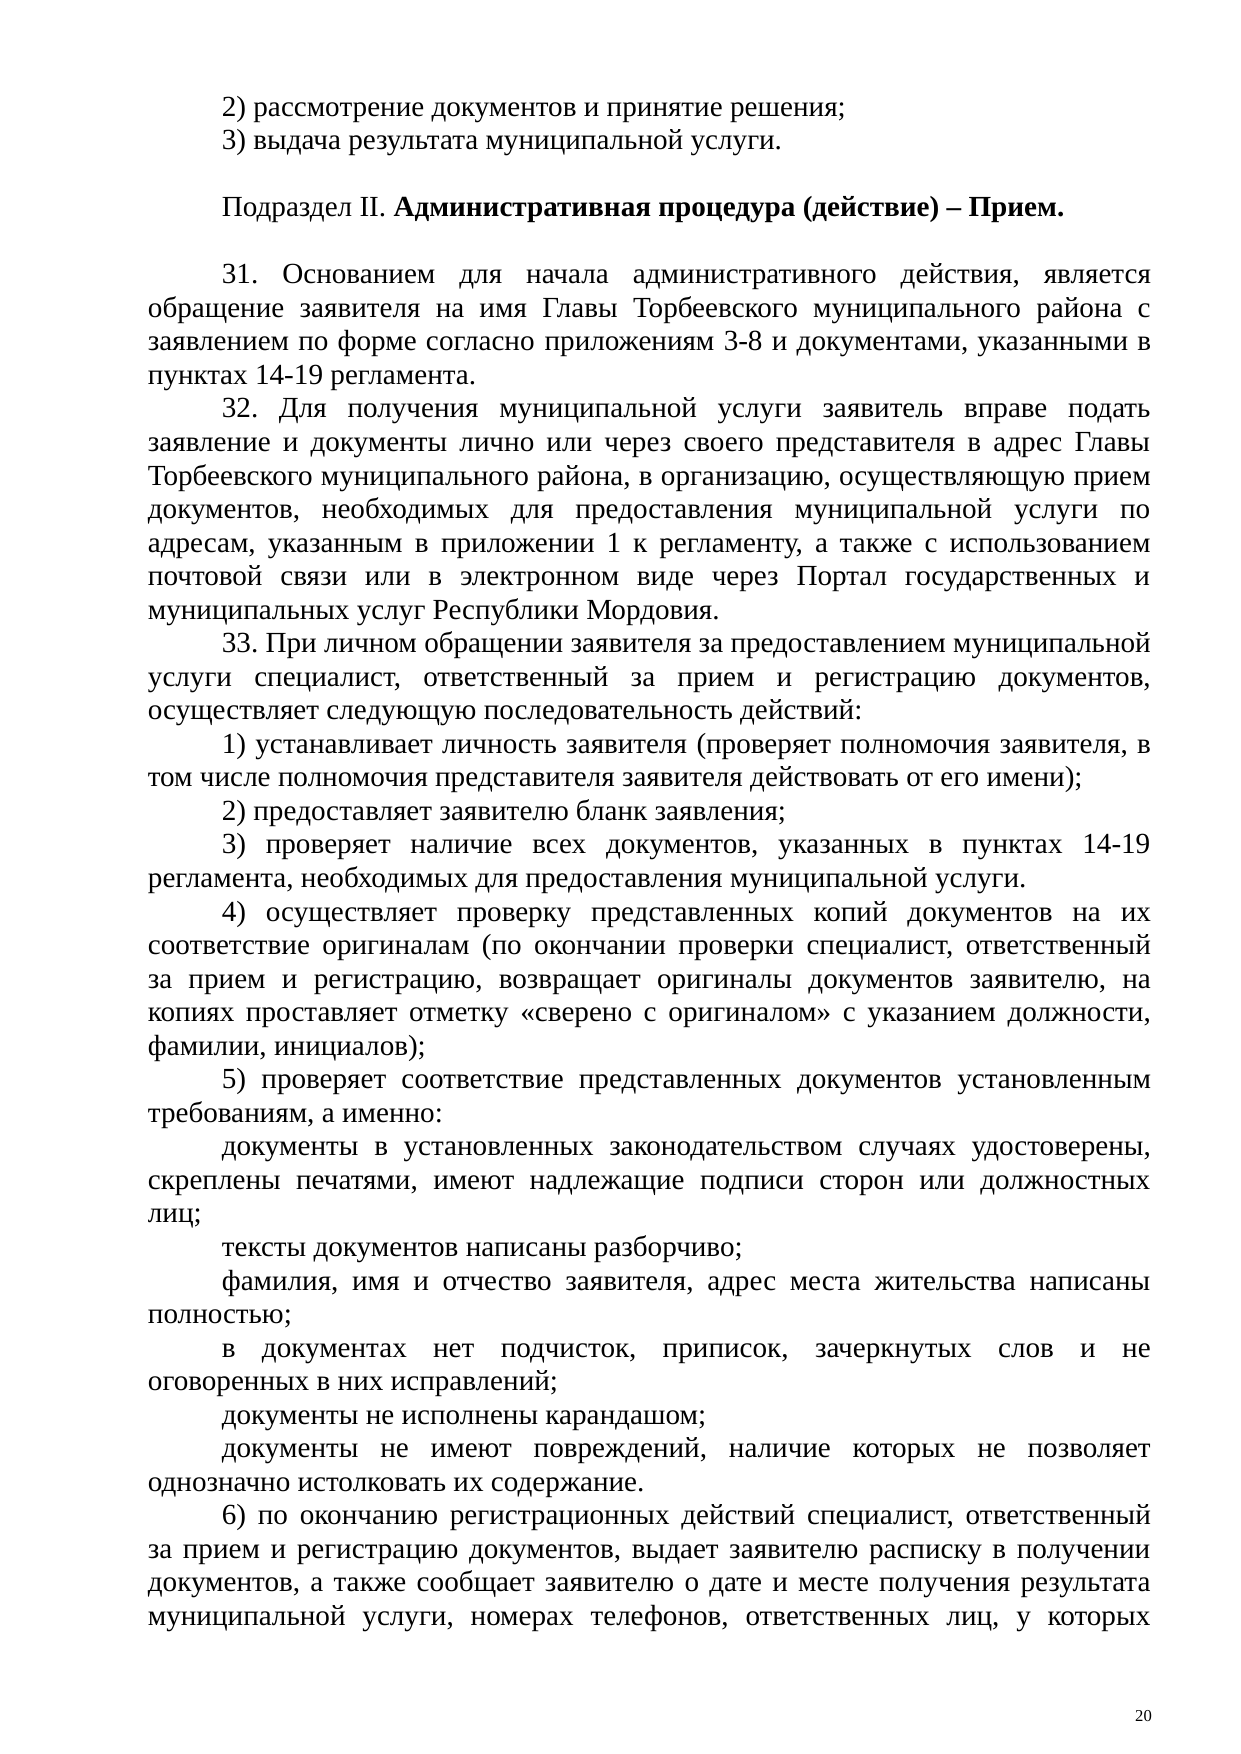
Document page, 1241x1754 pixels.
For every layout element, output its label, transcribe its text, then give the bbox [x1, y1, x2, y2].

text 4) осуществляет проверку представленных копий документов на их соответствие оригиналам (по окончании проверки специалист, ответственный за прием и регистрацию, возвращает оригиналы документов заявителю, на копиях проставляет отметку «сверено с оригиналом» с указанием должности, фамилии, инициалов); [148, 894, 1152, 1061]
text 3) выдача результата муниципальной услуги. [148, 122, 1152, 156]
text Подраздел II. Административная процедура (действие) – Прием. [148, 189, 1152, 223]
text тексты документов написаны разборчиво; [148, 1229, 1152, 1263]
text фамилия, имя и отчество заявителя, адрес места жительства написаны полностью; [148, 1263, 1152, 1330]
text 5) проверяет соответствие представленных документов установленным требованиям, а именно: [148, 1061, 1152, 1128]
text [148, 1497, 1152, 1632]
text в документах нет подчисток, приписок, зачеркнутых слов и не оговоренных в них исправлений; [148, 1330, 1152, 1397]
text 1) устанавливает личность заявителя (проверяет полномочия заявителя, в том числе полномочия представителя заявителя действовать от его имени); [148, 726, 1152, 793]
text 2) предоставляет заявителю бланк заявления; [148, 793, 1152, 827]
text 31. Основанием для начала административного действия, является обращение заявителя на имя Главы Торбеевского муниципального района с заявлением по форме согласно приложениям 3-8 и документами, указанными в пунктах 14-19 регламента. [148, 256, 1152, 391]
text 32. Для получения муниципальной услуги заявитель вправе подать заявление и документы лично или через своего представителя в адрес Главы Торбеевского муниципального района, в организацию, осуществляющую прием документов, необходимых для предоставления муниципальной услуги по адресам, указанным в приложении 1 к регламенту, а также с использованием почтовой связи или в электронном виде через Портал государственных и муниципальных услуг Республики Мордовия. [148, 391, 1152, 625]
text документы в установленных законодательством случаях удостоверены, скреплены печатями, имеют надлежащие подписи сторон или должностных лиц; [148, 1128, 1152, 1229]
text 3) проверяет наличие всех документов, указанных в пунктах 14-19 регламента, необходимых для предоставления муниципальной услуги. [148, 827, 1152, 894]
text 2) рассмотрение документов и принятие решения; [148, 89, 1152, 122]
text документы не имеют повреждений, наличие которых не позволяет однозначно истолковать их содержание. [148, 1430, 1152, 1497]
text документы не исполнены карандашом; [148, 1397, 1152, 1430]
text 33. При личном обращении заявителя за предоставлением муниципальной услуги специалист, ответственный за прием и регистрацию документов, осуществляет следующую последовательность действий: [148, 625, 1152, 726]
